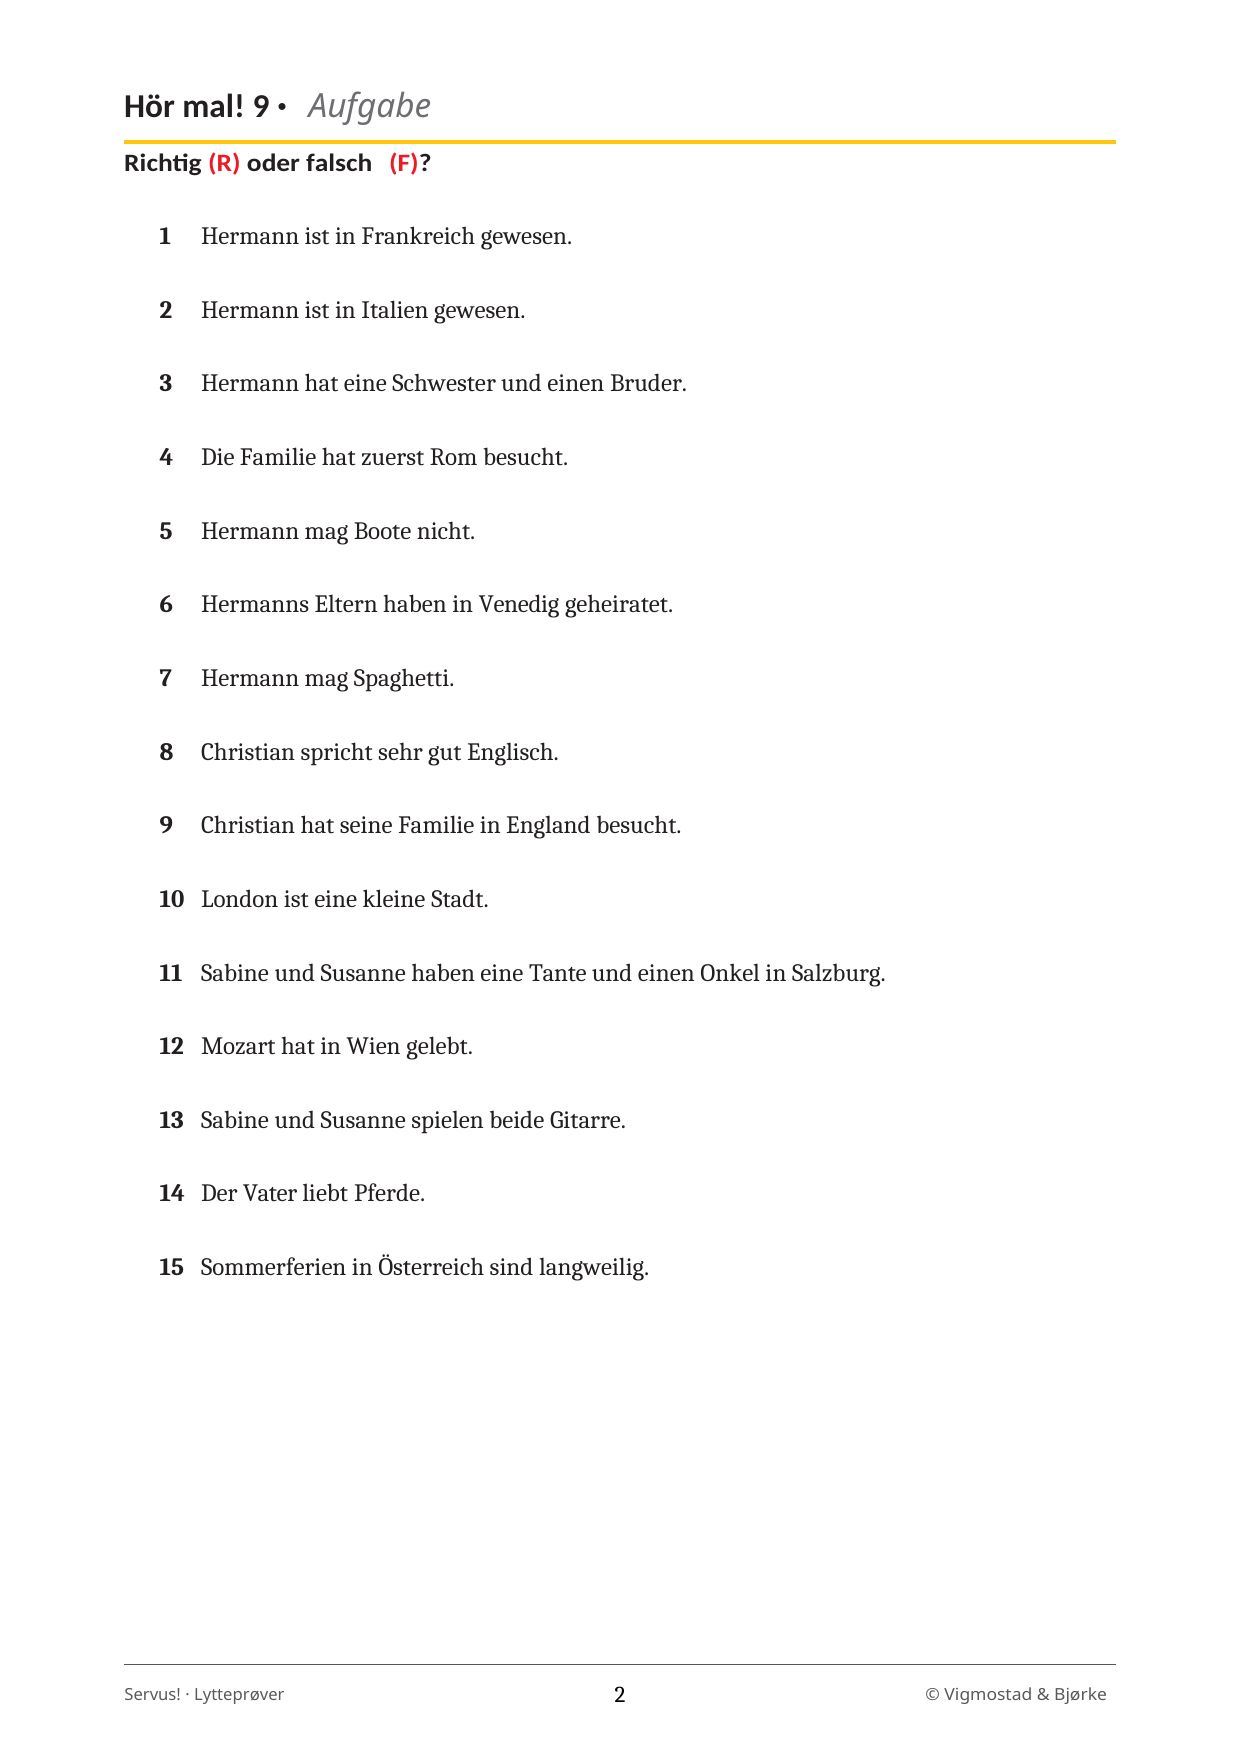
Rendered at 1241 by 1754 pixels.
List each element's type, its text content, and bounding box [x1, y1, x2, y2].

list Die Familie hat zuerst Rom besucht. [159, 443, 1128, 472]
list Christian hat seine Familie in England besucht. [159, 811, 1128, 840]
list London ist eine kleine Stadt. [159, 885, 1128, 913]
list Hermann ist in Frankreich gewesen. [159, 222, 1128, 251]
text Hör mal! 9 · Aufgabe [124, 81, 1128, 127]
list Sommerferien in Österreich sind langweilig. [159, 1253, 1128, 1282]
list Hermann ist in Italien gewesen. [159, 296, 1128, 324]
subtitle Richtig (R) oder falsch (F)? [124, 147, 1128, 178]
list Hermann mag Boote nicht. [159, 517, 1128, 545]
list Sabine und Susanne spielen beide Gitarre. [159, 1106, 1128, 1134]
list Christian spricht sehr gut Englisch. [159, 738, 1128, 766]
list Hermann mag Spaghetti. [159, 664, 1128, 693]
list Hermanns Eltern haben in Venedig geheiratet. [159, 590, 1128, 619]
list Hermann hat eine Schwester und einen Bruder. [159, 369, 1128, 398]
list Mozart hat in Wien gelebt. [159, 1032, 1128, 1061]
list Sabine und Susanne haben eine Tante und einen Onkel in Salzburg. [159, 958, 1128, 987]
list Der Vater liebt Pferde. [159, 1179, 1128, 1208]
